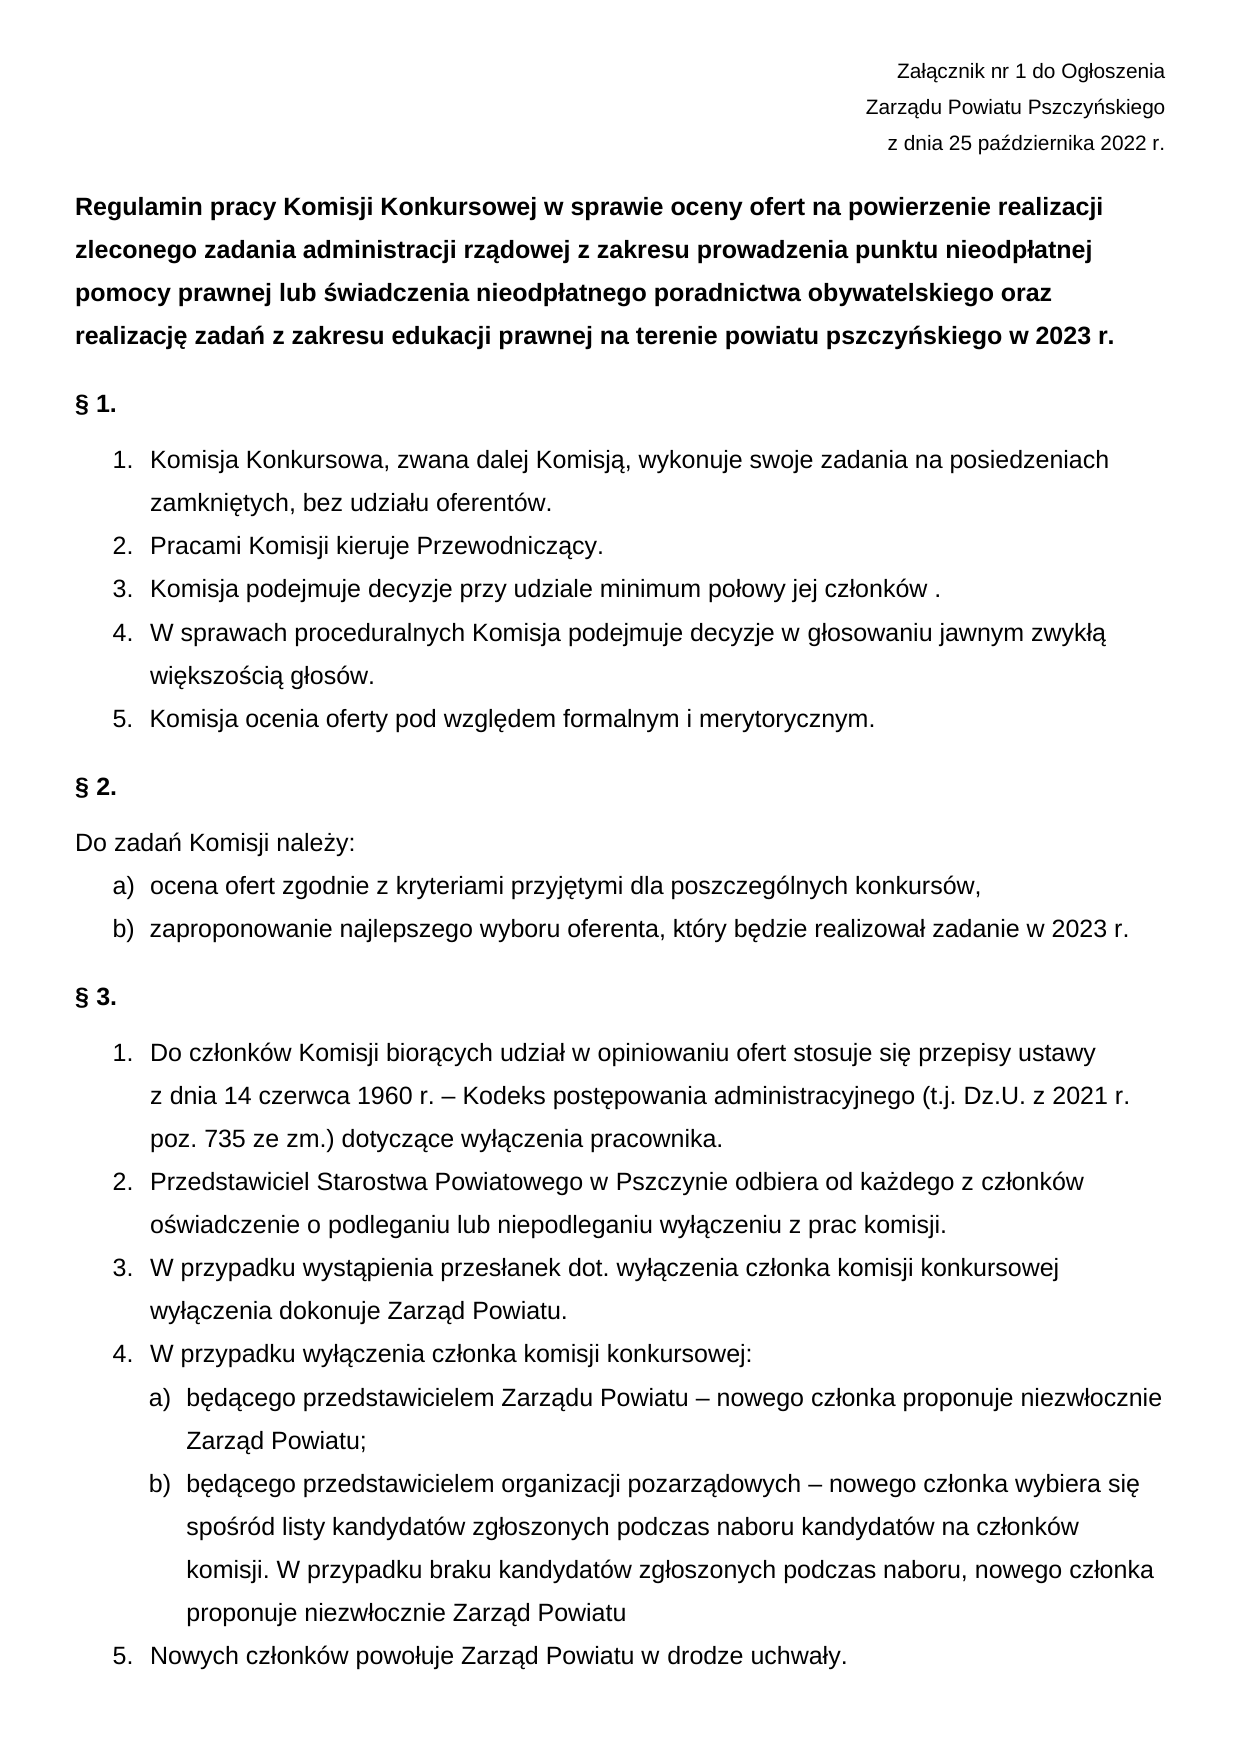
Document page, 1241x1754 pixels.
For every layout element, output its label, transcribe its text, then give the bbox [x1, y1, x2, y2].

list W sprawach proceduralnych Komisja podejmuje decyzje w głosowaniu jawnym zwykłą większością głosów. [112, 617, 1165, 689]
list Przedstawiciel Starostwa Powiatowego w Pszczynie odbiera od każdego z członków oświadczenie o podleganiu lub niepodleganiu wyłączeniu z prac komisji. [112, 1167, 1165, 1239]
list Komisja ocenia oferty pod względem formalnym i merytorycznym. [112, 704, 1165, 732]
text Zarządu Powiatu Pszczyńskiego [739, 95, 1165, 119]
list W przypadku wystąpienia przesłanek dot. wyłączenia członka komisji konkursowej wyłączenia dokonuje Zarząd Powiatu. [112, 1253, 1165, 1325]
list będącego przedstawicielem organizacji pozarządowych – nowego członka wybiera się spośród listy kandydatów zgłoszonych podczas naboru kandydatów na członków komisji. W przypadku braku kandydatów zgłoszonych podczas naboru, nowego członka proponuje niezwłocznie Zarząd Powiatu [149, 1469, 1165, 1627]
list Pracami Komisji kieruje Przewodniczący. [112, 531, 1165, 560]
list Nowych członków powołuje Zarząd Powiatu w drodze uchwały. [112, 1641, 1165, 1670]
text Do zadań Komisji należy: [75, 827, 1165, 856]
subtitle § 3. [75, 982, 1165, 1011]
list Komisja Konkursowa, zwana dalej Komisją, wykonuje swoje zadania na posiedzeniach zamkniętych, bez udziału oferentów. [112, 445, 1165, 517]
subtitle § 2. [75, 772, 1165, 801]
subtitle § 1. [75, 389, 1165, 418]
text z dnia 25 października 2022 r. [739, 131, 1165, 155]
list ocena ofert zgodnie z kryteriami przyjętymi dla poszczególnych konkursów, [112, 871, 1165, 899]
list Do członków Komisji biorących udział w opiniowaniu ofert stosuje się przepisy ustawy z dnia 14 czerwca 1960 r. – Kodeks postępowania administracyjnego (t.j. Dz.U. z 2021 r. poz. 735 ze zm.) dotyczące wyłączenia pracownika. [112, 1037, 1165, 1152]
list Komisja podejmuje decyzje przy udziale minimum połowy jej członków . [112, 574, 1165, 603]
text Załącznik nr 1 do Ogłoszenia [739, 59, 1165, 83]
list W przypadku wyłączenia członka komisji konkursowej: [112, 1339, 1165, 1368]
list będącego przedstawicielem Zarządu Powiatu – nowego członka proponuje niezwłocznie Zarząd Powiatu; [149, 1382, 1165, 1454]
list zaproponowanie najlepszego wyboru oferenta, który będzie realizował zadanie w 2023 r. [112, 914, 1165, 942]
subtitle Regulamin pracy Komisji Konkursowej w sprawie oceny ofert na powierzenie realizacji zleconego zadania administracji rządowej z zakresu prowadzenia punktu nieodpłatnej pomocy prawnej lub świadczenia nieodpłatnego poradnictwa obywatelskiego oraz realizację zadań z zakresu edukacji prawnej na terenie powiatu pszczyńskiego w 2023 r. [75, 192, 1165, 350]
